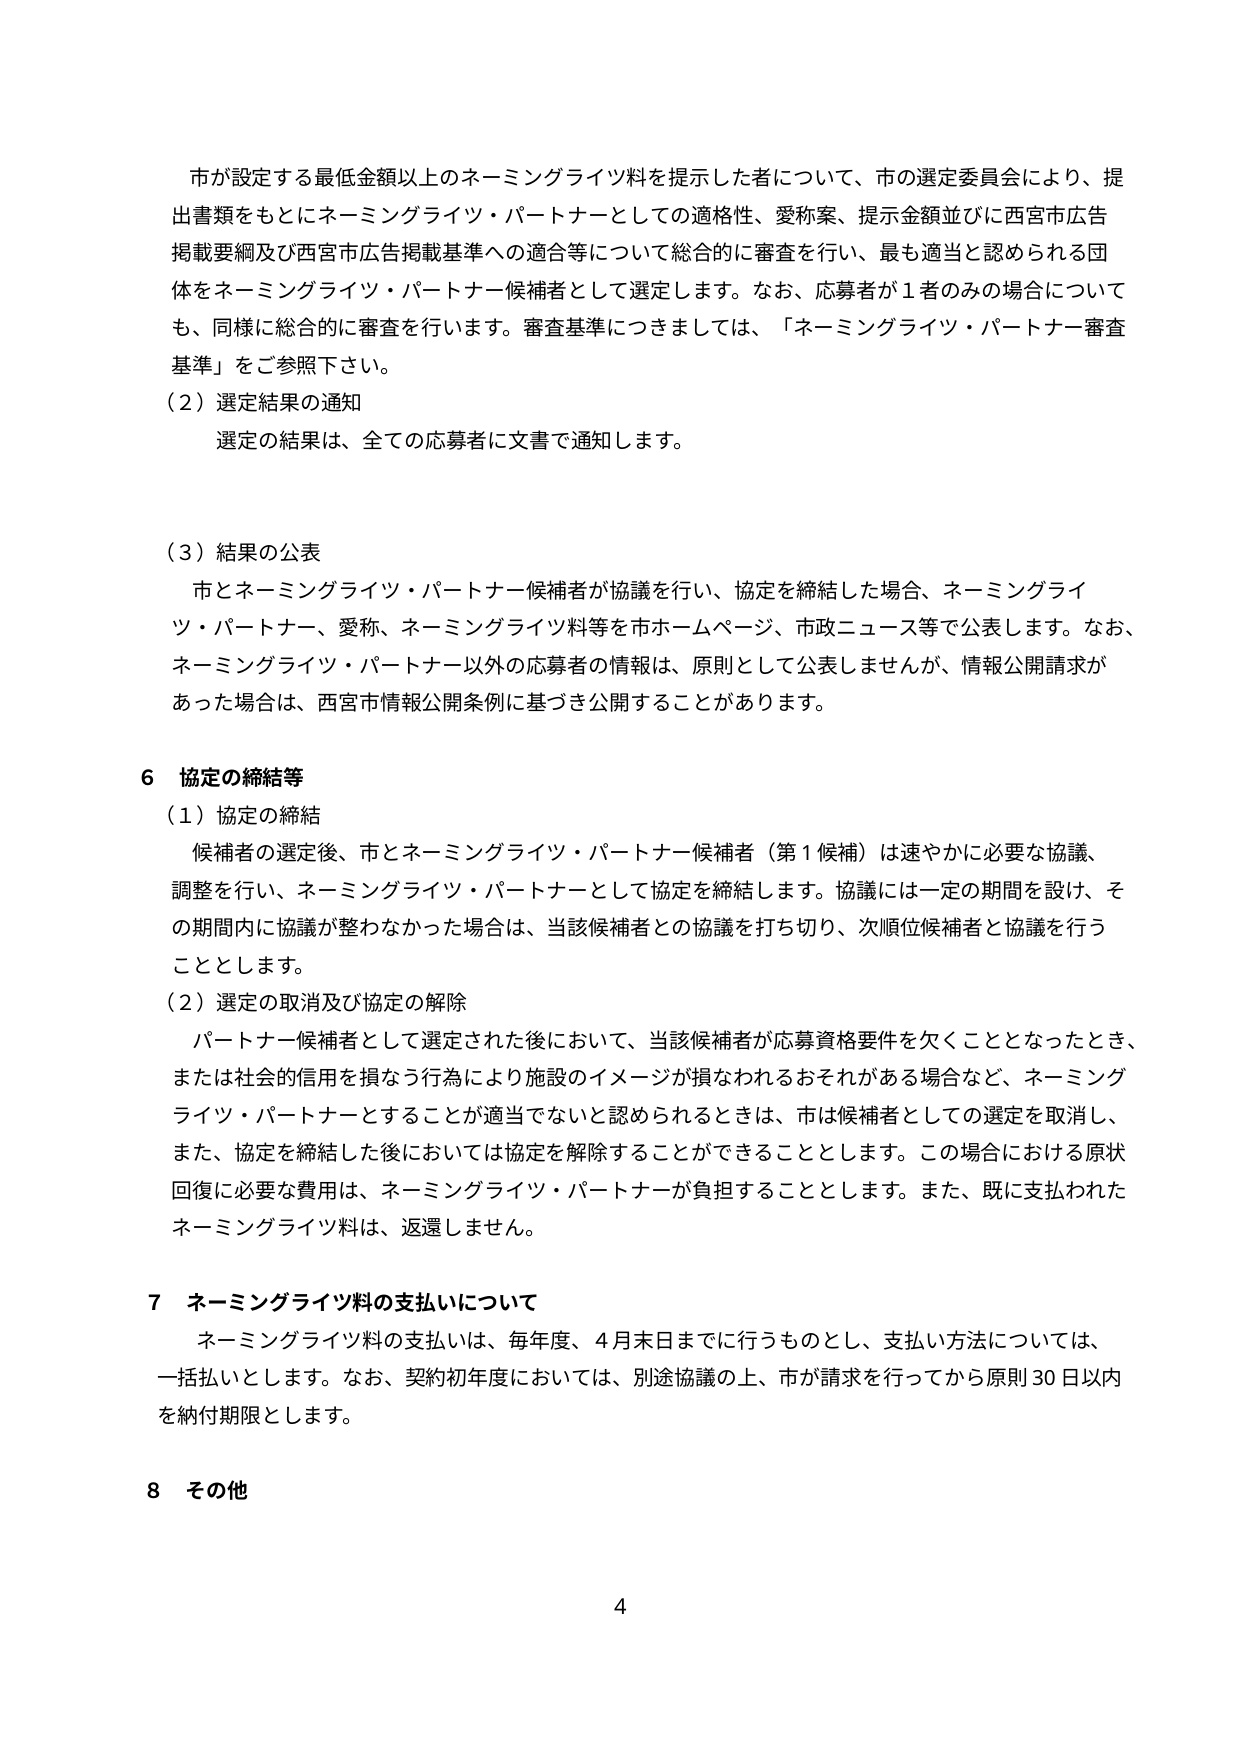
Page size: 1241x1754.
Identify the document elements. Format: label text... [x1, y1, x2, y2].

text 市とネーミングライツ・パートナー候補者が協議を行い、協定を締結した場合、ネーミングライツ・パートナー、愛称、ネーミングライツ料等を市ホームページ、市政ニュース等で公表します。なお、ネーミングライツ・パートナー以外の応募者の情報は、原則として公表しませんが、情報公開請求があった場合は、西宮市情報公開条例に基づき公開することがあります。 [172, 571, 1128, 721]
text ネーミングライツ料の支払いは、毎年度、４月末日までに行うものとし、支払い方法については、一括払いとします。なお、契約初年度においては、別途協議の上、市が請求を行ってから原則30日以内を納付期限とします。 [112, 1321, 1128, 1433]
text （２）選定結果の通知 [112, 383, 1128, 421]
text ６ 協定の締結等 [112, 758, 1128, 796]
text ８ その他 [112, 1471, 1128, 1508]
text パートナー候補者として選定された後において、当該候補者が応募資格要件を欠くこととなったとき、または社会的信用を損なう行為により施設のイメージが損なわれるおそれがある場合など、ネーミングライツ・パートナーとすることが適当でないと認められるときは、市は候補者としての選定を取消し、また、協定を締結した後においては協定を解除することができることとします。この場合における原状回復に必要な費用は、ネーミングライツ・パートナーが負担することとします。また、既に支払われたネーミングライツ料は、返還しません。 [172, 1021, 1128, 1246]
text 選定の結果は、全ての応募者に文書で通知します。 [112, 421, 1128, 458]
text （１）協定の締結 [112, 796, 1128, 833]
text （２）選定の取消及び協定の解除 [112, 983, 1128, 1021]
text ７ ネーミングライツ料の支払いについて [123, 1283, 1128, 1321]
text 市が設定する最低金額以上のネーミングライツ料を提示した者について、市の選定委員会により、提出書類をもとにネーミングライツ・パートナーとしての適格性、愛称案、提示金額並びに西宮市広告掲載要綱及び西宮市広告掲載基準への適合等について総合的に審査を行い、最も適当と認められる団体をネーミングライツ・パートナー候補者として選定します。なお、応募者が１者のみの場合についても、同様に総合的に審査を行います。審査基準につきましては、「ネーミングライツ・パートナー審査基準」をご参照下さい。 [172, 158, 1128, 383]
text （３）結果の公表 [112, 533, 1128, 571]
text 候補者の選定後、市とネーミングライツ・パートナー候補者（第1候補）は速やかに必要な協議、調整を行い、ネーミングライツ・パートナーとして協定を締結します。協議には一定の期間を設け、その期間内に協議が整わなかった場合は、当該候補者との協議を打ち切り、次順位候補者と協議を行うこととします。 [172, 833, 1128, 983]
